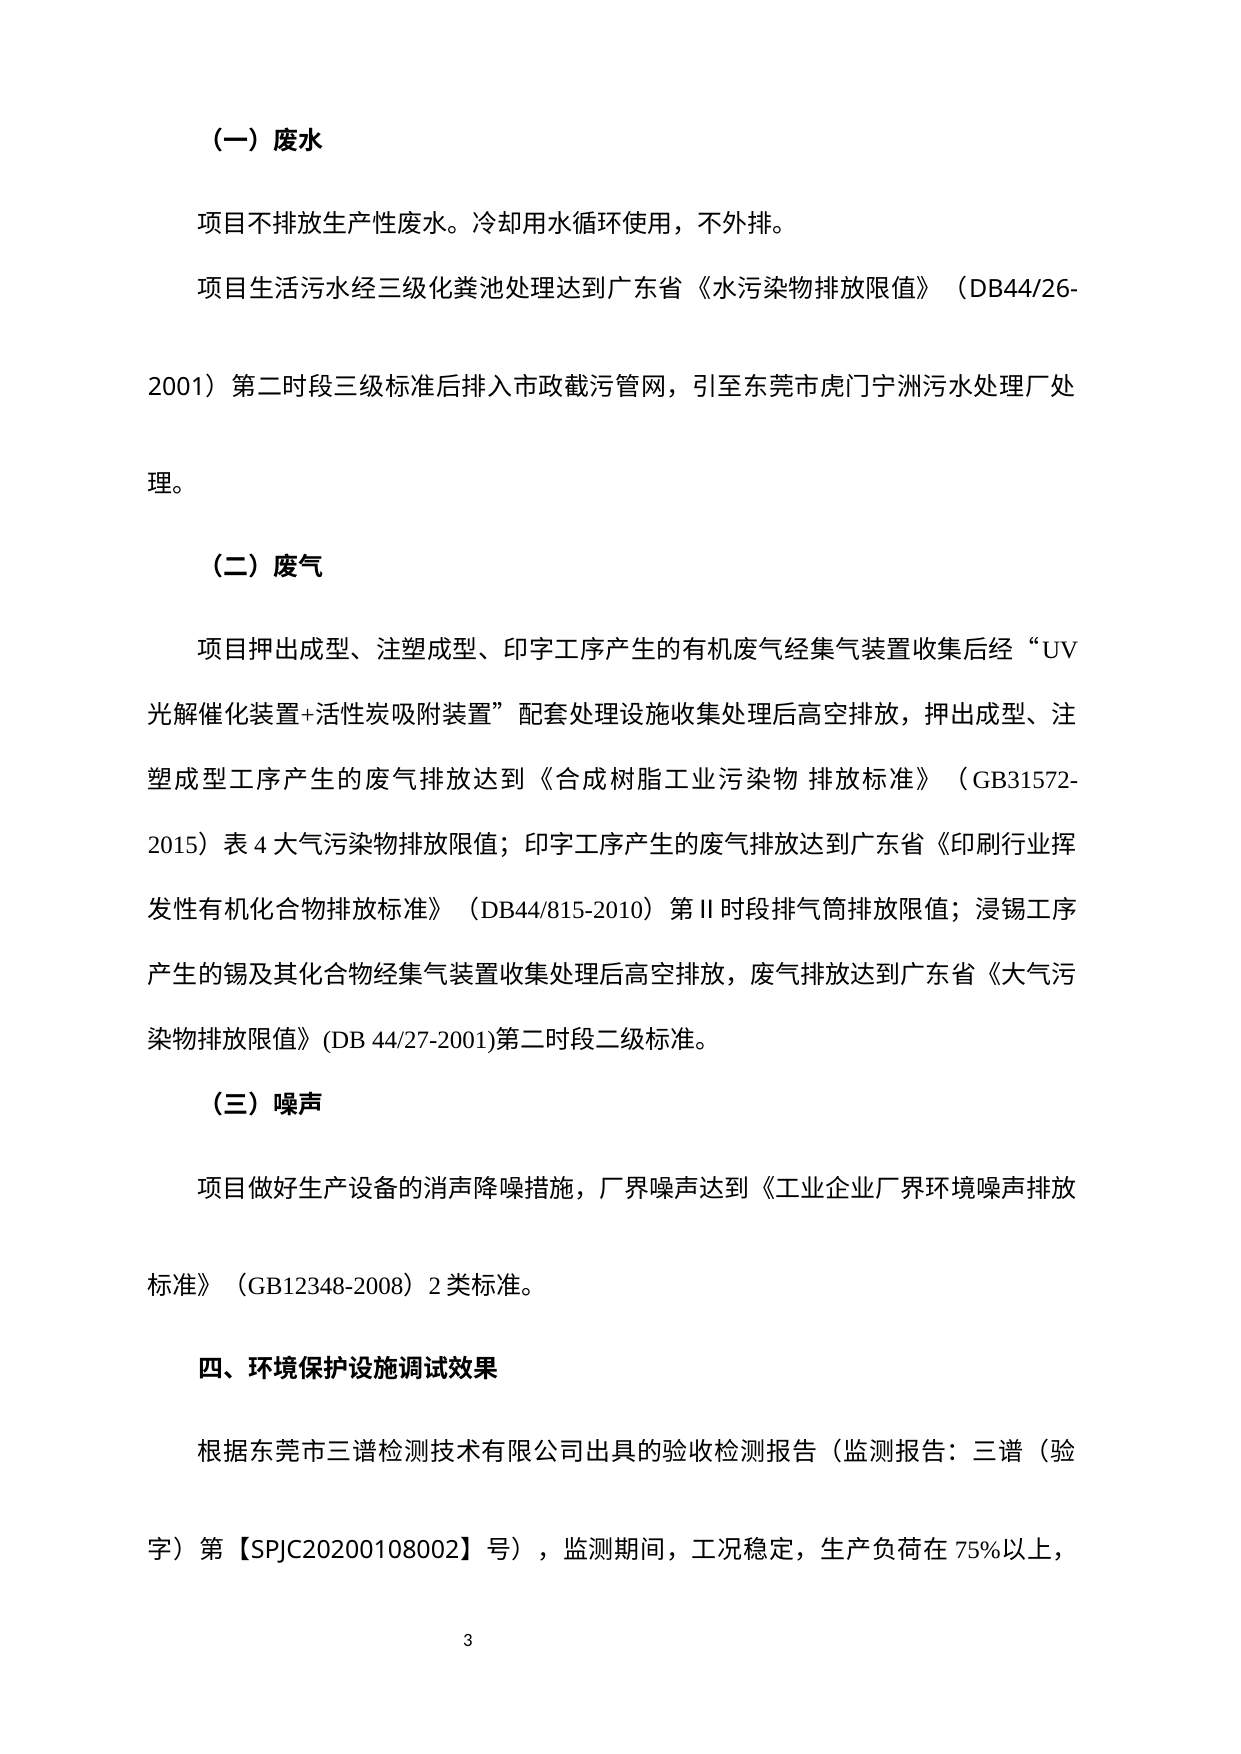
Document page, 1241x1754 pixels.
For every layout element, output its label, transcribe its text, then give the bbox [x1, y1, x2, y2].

text 项目生活污水经三级化粪池处理达到广东省《水污染物排放限值》（DB44/26-2001）第二时段三级标准后排入市政截污管网，引至东莞市虎门宁洲污水处理厂处理。 [148, 254, 1078, 514]
text （二）废气 [148, 532, 1078, 597]
text 项目做好生产设备的消声降噪措施，厂界噪声达到《工业企业厂界环境噪声排放标准》（GB12348-2008）2类标准。 [148, 1154, 1078, 1316]
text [148, 1417, 1078, 1580]
text 四、环境保护设施调试效果 [148, 1334, 1078, 1399]
text （一）废水 [148, 106, 1078, 171]
text 项目不排放生产性废水。冷却用水循环使用，不外排。 [148, 189, 1078, 254]
text （三）噪声 [148, 1071, 1078, 1136]
text 项目押出成型、注塑成型、印字工序产生的有机废气经集气装置收集后经“UV光解催化装置+活性炭吸附装置”配套处理设施收集处理后高空排放，押出成型、注塑成型工序产生的废气排放达到《合成树脂工业污染物 排放标准》（GB31572-2015）表 4 大气污染物排放限值；印字工序产生的废气排放达到广东省《印刷行业挥发性有机化合物排放标准》（DB44/815-2010）第Ⅱ时段排气筒排放限值；浸锡工序产生的锡及其化合物经集气装置收集处理后高空排放，废气排放达到广东省《大气污染物排放限值》(DB 44/27-2001)第二时段二级标准。 [148, 616, 1078, 1071]
